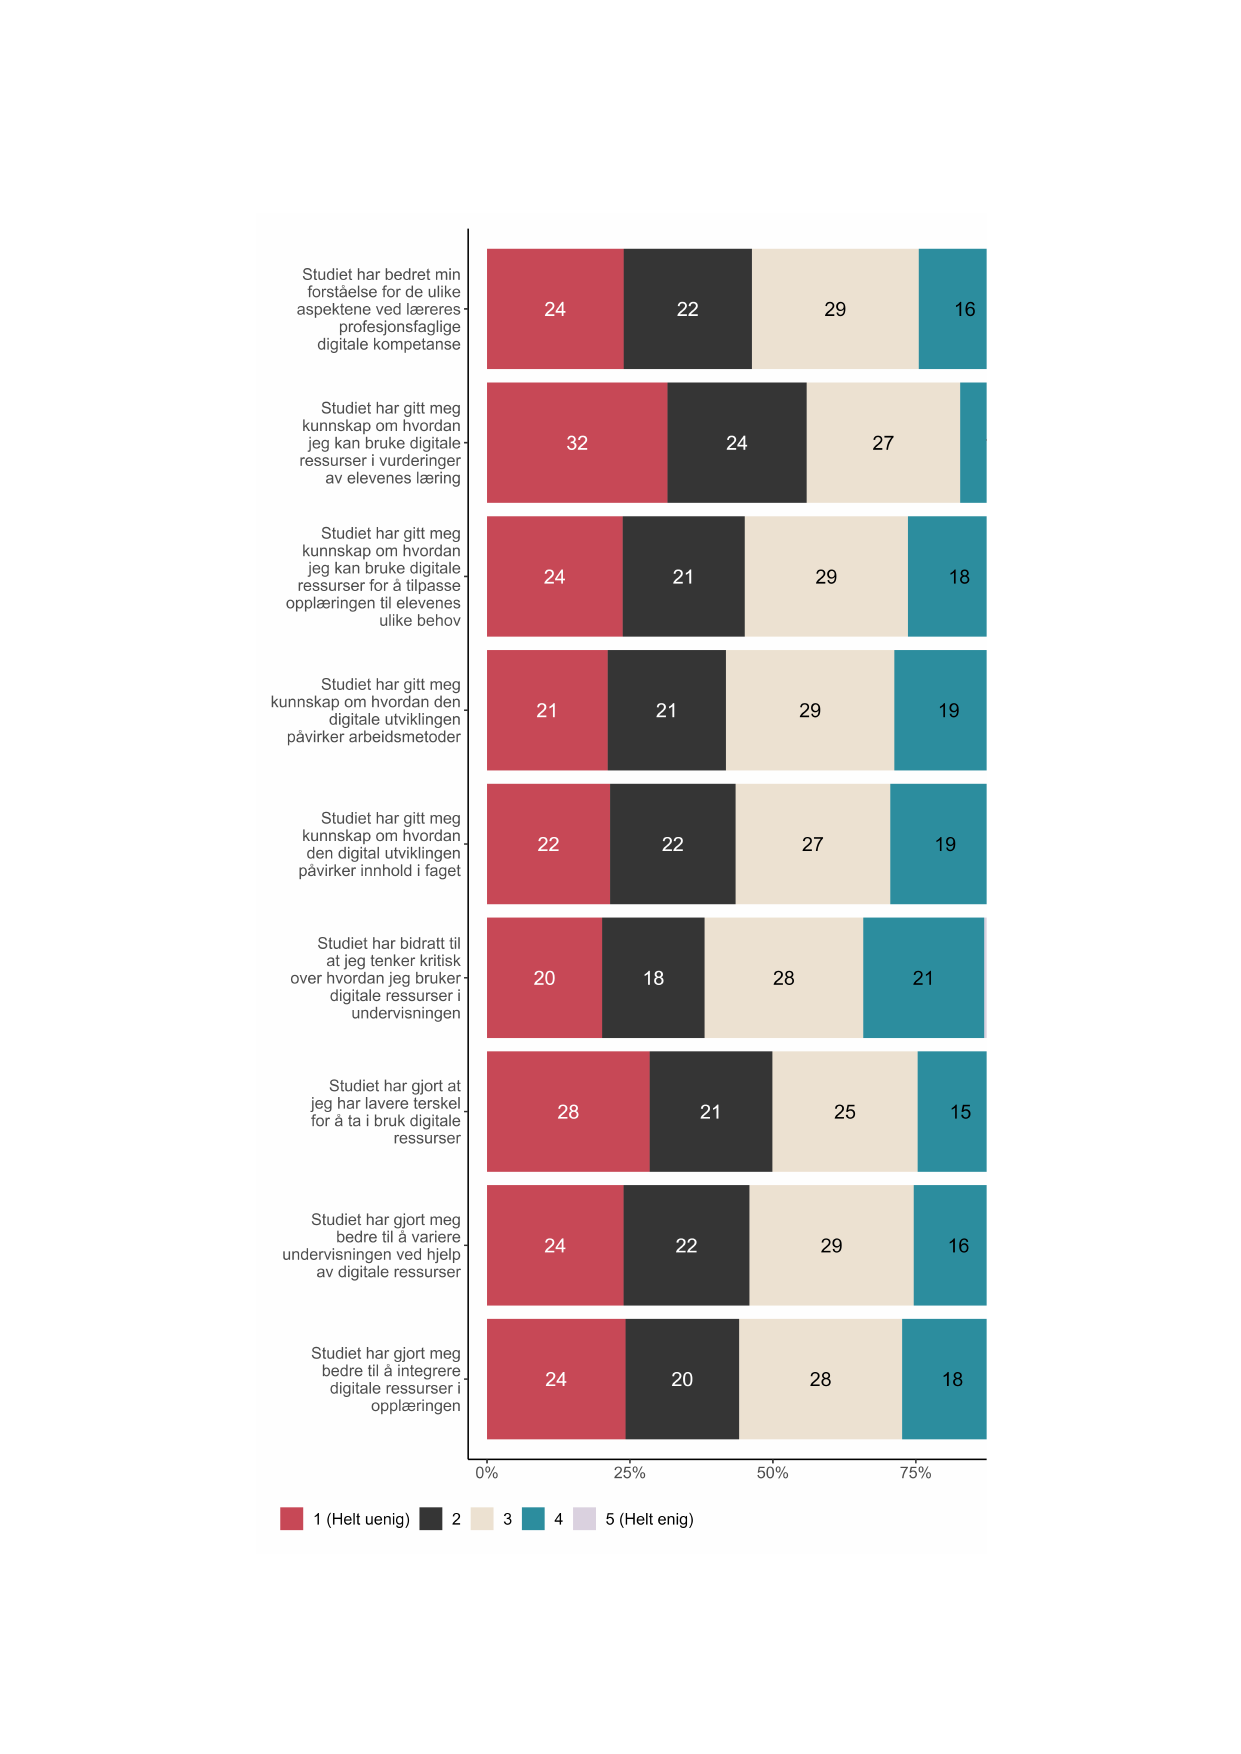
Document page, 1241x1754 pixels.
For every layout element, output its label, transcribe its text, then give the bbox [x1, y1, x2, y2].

picture [255, 213, 987, 1554]
table_header Figur 2.4. Hvor enig er du i følgende utsagn om studiet og din bruk av digitale ressurser?. {r} x. [143, 189, 987, 1553]
